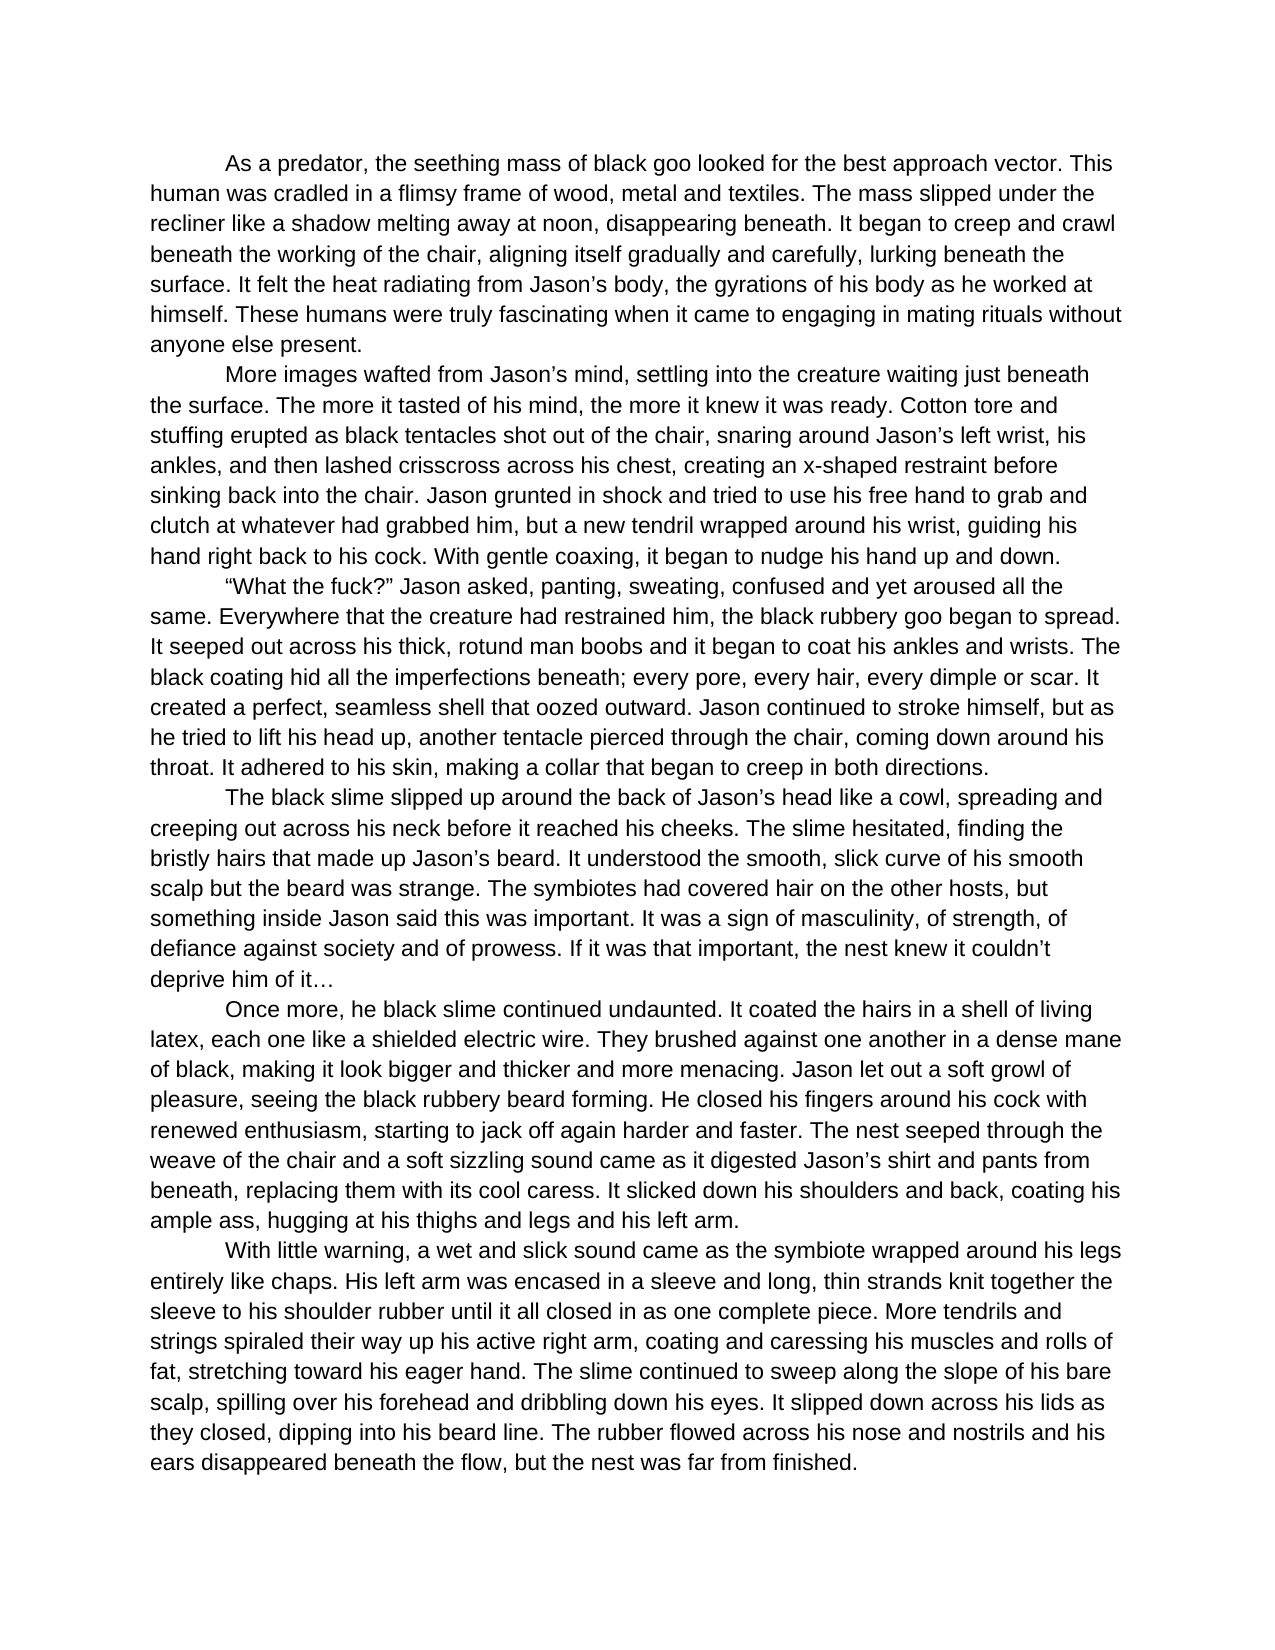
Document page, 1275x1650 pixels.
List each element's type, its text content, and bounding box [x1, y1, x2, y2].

text Once more, he black slime continued undaunted. It coated the hairs in a shell of living latex, each one like a shielded electric wire. They brushed against one another in a dense mane of black, making it look bigger and thicker and more menacing. Jason let out a soft growl of pleasure, seeing the black rubbery beard forming. He closed his fingers around his cock with renewed enthusiasm, starting to jack off again harder and faster. The nest seeped through the weave of the chair and a soft sizzling sound came as it digested Jason’s shirt and pants from beneath, replacing them with its cool caress. It slicked down his shoulders and back, coating his ample ass, hugging at his thighs and legs and his left arm. [150, 996, 1125, 1234]
text With little warning, a wet and slick sound came as the symbiote wrapped around his legs entirely like chaps. His left arm was encased in a sleeve and long, thin strands knit together the sleeve to his shoulder rubber until it all closed in as one complete piece. More tendrils and strings spiraled their way up his active right arm, coating and caressing his muscles and rolls of fat, stretching toward his eager hand. The slime continued to sweep along the slope of his bare scalp, spilling over his forehead and dribbling down his eyes. It slipped down across his lids as they closed, dipping into his beard line. The rubber flowed across his nose and nostrils and his ears disappeared beneath the flow, but the nest was far from finished. [150, 1237, 1125, 1475]
text As a predator, the seething mass of black goo looked for the best approach vector. This human was cradled in a flimsy frame of wood, metal and textiles. The mass slipped under the recliner like a shadow melting away at noon, disappearing beneath. It began to creep and crawl beneath the working of the chair, aligning itself gradually and carefully, lurking beneath the surface. It felt the heat radiating from Jason’s body, the gyrations of his body as he worked at himself. These humans were truly fascinating when it came to engaging in mating rituals without anyone else present. [150, 150, 1125, 358]
text The black slime slipped up around the back of Jason’s head like a cowl, spreading and creeping out across his neck before it reached his cheeks. The slime hesitated, finding the bristly hairs that made up Jason’s beard. It understood the smooth, slick curve of his smooth scalp but the beard was strange. The symbiotes had covered hair on the other hosts, but something inside Jason said this was important. It was a sign of masculinity, of strength, of defiance against society and of prowess. If it was that important, the nest knew it couldn’t deprive him of it… [150, 784, 1125, 992]
text More images wafted from Jason’s mind, settling into the creature waiting just beneath the surface. The more it tasted of his mind, the more it knew it was ready. Cotton tore and stuffing erupted as black tentacles shot out of the chair, snaring around Jason’s left wrist, his ankles, and then lashed crisscross across his chest, creating an x-shaped restraint before sinking back into the chair. Jason grunted in shock and tried to use his free hand to grab and clutch at whatever had grabbed him, but a new tendril wrapped around his wrist, guiding his hand right back to his cock. With gentle coaxing, it began to nudge his hand up and down. [150, 361, 1125, 569]
text “What the fuck?” Jason asked, panting, sweating, confused and yet aroused all the same. Everywhere that the creature had restrained him, the black rubbery goo began to spread. It seeped out across his thick, rotund man boobs and it began to coat his ankles and wrists. The black coating hid all the imperfections beneath; every pore, every hair, every dimple or scar. It created a perfect, seamless shell that oozed outward. Jason continued to stroke himself, but as he tried to lift his head up, another tentacle pierced through the chair, coming down around his throat. It adhered to his skin, making a collar that began to creep in both directions. [150, 573, 1125, 781]
